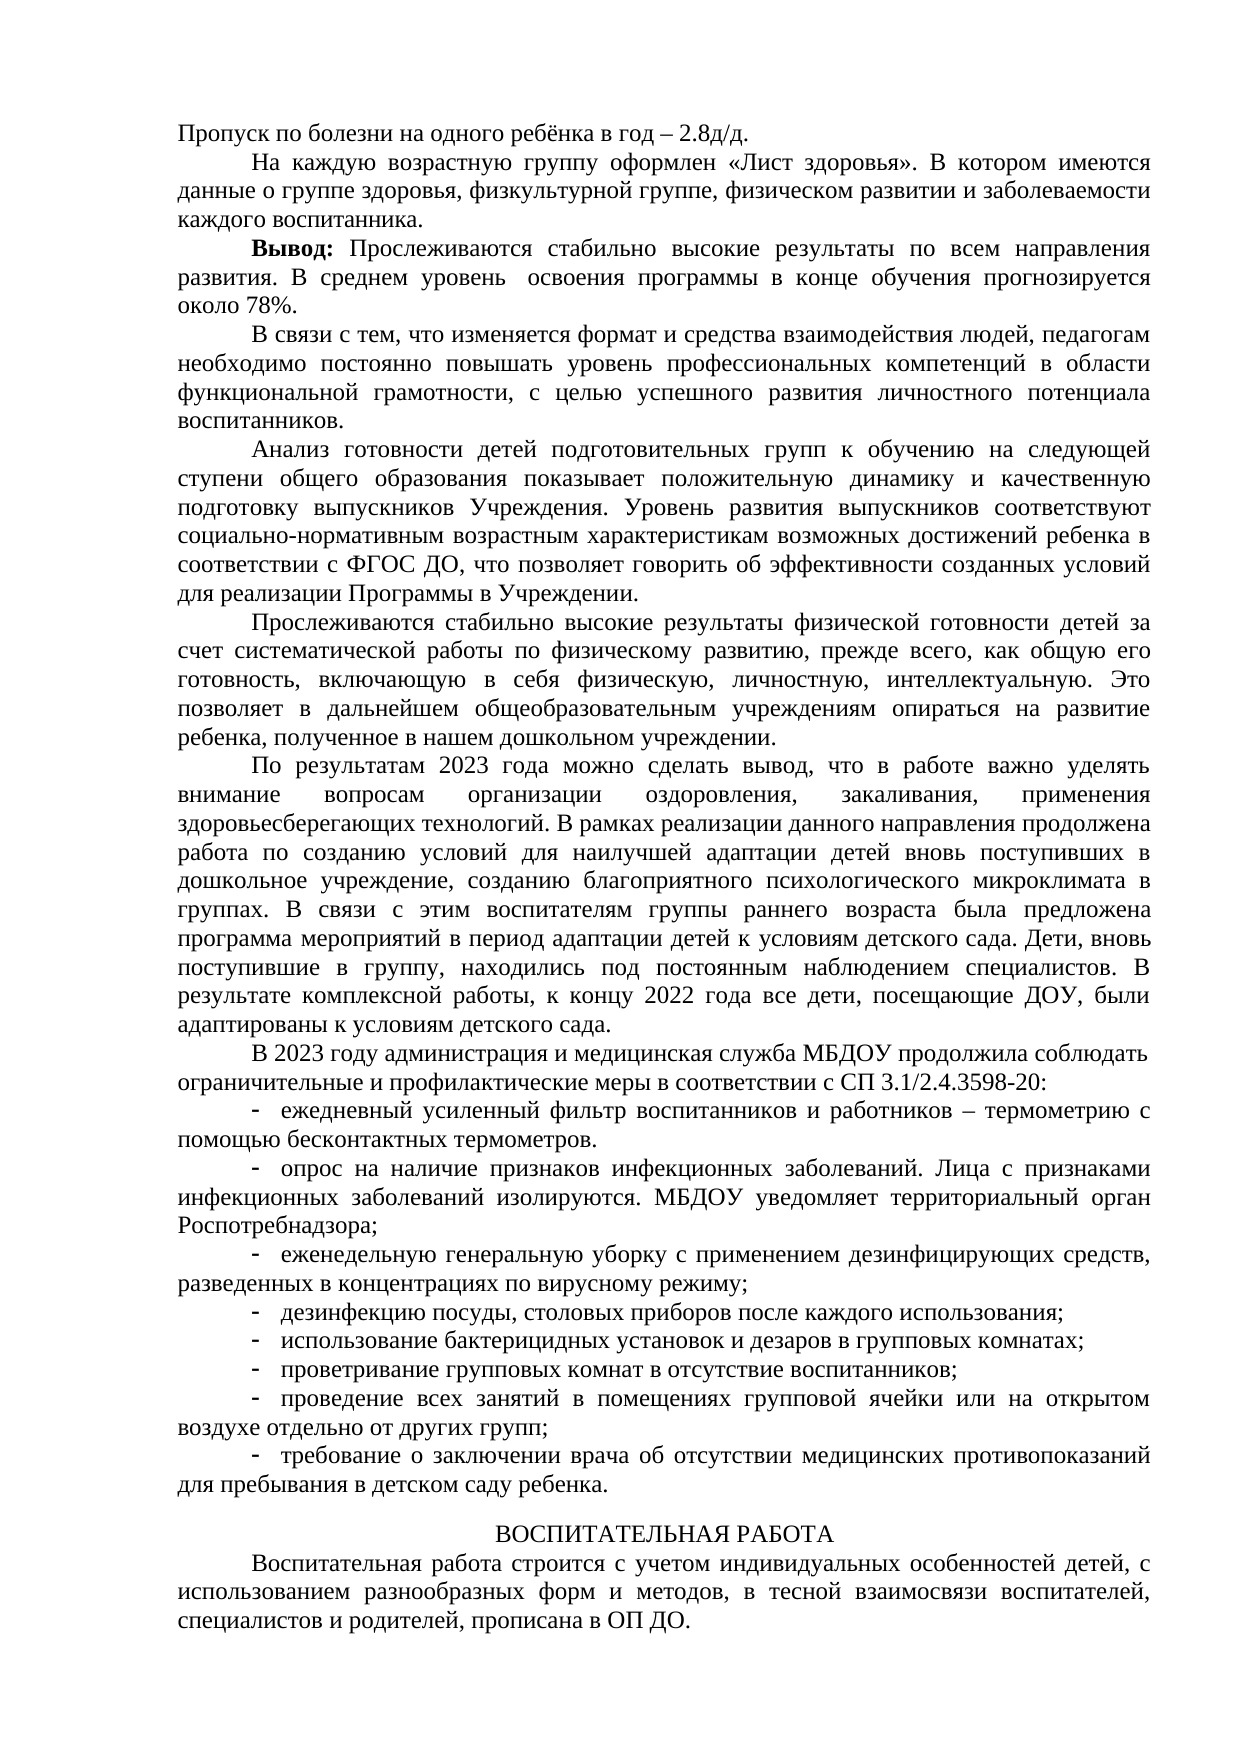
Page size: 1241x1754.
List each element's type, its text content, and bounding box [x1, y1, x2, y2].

text На каждую возрастную группу оформлен «Лист здоровья». В котором имеются данные о группе здоровья, физкультурной группе, физическом развитии и заболеваемости каждого воспитанника. [177, 147, 1151, 233]
list еженедельную генеральную уборку с применением дезинфицирующих средств, разведенных в концентрациях по вирусному режиму; [177, 1239, 1151, 1297]
list требование о заключении врача об отсутствии медицинских противопоказаний для пребывания в детском саду ребенка. [177, 1441, 1151, 1498]
text Вывод: Прослеживаются стабильно высокие результаты по всем направления развития. В среднем уровень освоения программы в конце обучения прогнозируется около 78%. [177, 233, 1151, 319]
list проведение всех занятий в помещениях групповой ячейки или на открытом воздухе отдельно от других групп; [177, 1383, 1151, 1441]
list использование бактерицидных установок и дезаров в групповых комнатах; [177, 1326, 1151, 1354]
text В связи с тем, что изменяется формат и средства взаимодействия людей, педагогам необходимо постоянно повышать уровень профессиональных компетенций в области функциональной грамотности, с целью успешного развития личностного потенциала воспитанников. [177, 319, 1151, 434]
text Воспитательная работа строится с учетом индивидуальных особенностей детей, с использованием разнообразных форм и методов, в тесной взаимосвязи воспитателей, специалистов и родителей, прописана в ОП ДО. [177, 1548, 1151, 1634]
text В 2023 году администрация и медицинская служба МБДОУ продолжила соблюдать ограничительные и профилактические меры в соответствии с СП 3.1/2.4.3598-20: [177, 1038, 1151, 1096]
list опрос на наличие признаков инфекционных заболеваний. Лица с признаками инфекционных заболеваний изолируются. МБДОУ уведомляет территориальный орган Роспотребнадзора; [177, 1153, 1151, 1239]
text Прослеживаются стабильно высокие результаты физической готовности детей за счет систематической работы по физическому развитию, прежде всего, как общую его готовность, включающую в себя физическую, личностную, интеллектуальную. Это позволяет в дальнейшем общеобразовательным учреждениям опираться на развитие ребенка, полученное в нашем дошкольном учреждении. [177, 607, 1151, 751]
text По результатам 2023 года можно сделать вывод, что в работе важно уделять внимание вопросам организации оздоровления, закаливания, применения здоровьесберегающих технологий. В рамках реализации данного направления продолжена работа по созданию условий для наилучшей адаптации детей вновь поступивших в дошкольное учреждение, созданию благоприятного психологического микроклимата в группах. В связи с этим воспитателям группы раннего возраста была предложена программа мероприятий в период адаптации детей к условиям детского сада. Дети, вновь поступившие в группу, находились под постоянным наблюдением специалистов. В результате комплексной работы, к концу 2022 года все дети, посещающие ДОУ, были адаптированы к условиям детского сада. [177, 751, 1151, 1038]
list ежедневный усиленный фильтр воспитанников и работников – термометрию с помощью бесконтактных термометров. [177, 1096, 1151, 1153]
list дезинфекцию посуды, столовых приборов после каждого использования; [177, 1297, 1151, 1326]
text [177, 118, 1151, 147]
text Анализ готовности детей подготовительных групп к обучению на следующей ступени общего образования показывает положительную динамику и качественную подготовку выпускников Учреждения. Уровень развития выпускников соответствуют социально-нормативным возрастным характеристикам возможных достижений ребенка в соответствии с ФГОС ДО, что позволяет говорить об эффективности созданных условий для реализации Программы в Учреждении. [177, 434, 1151, 607]
subtitle ВОСПИТАТЕЛЬНАЯ РАБОТА [177, 1519, 1152, 1548]
list проветривание групповых комнат в отсутствие воспитанников; [177, 1354, 1151, 1383]
